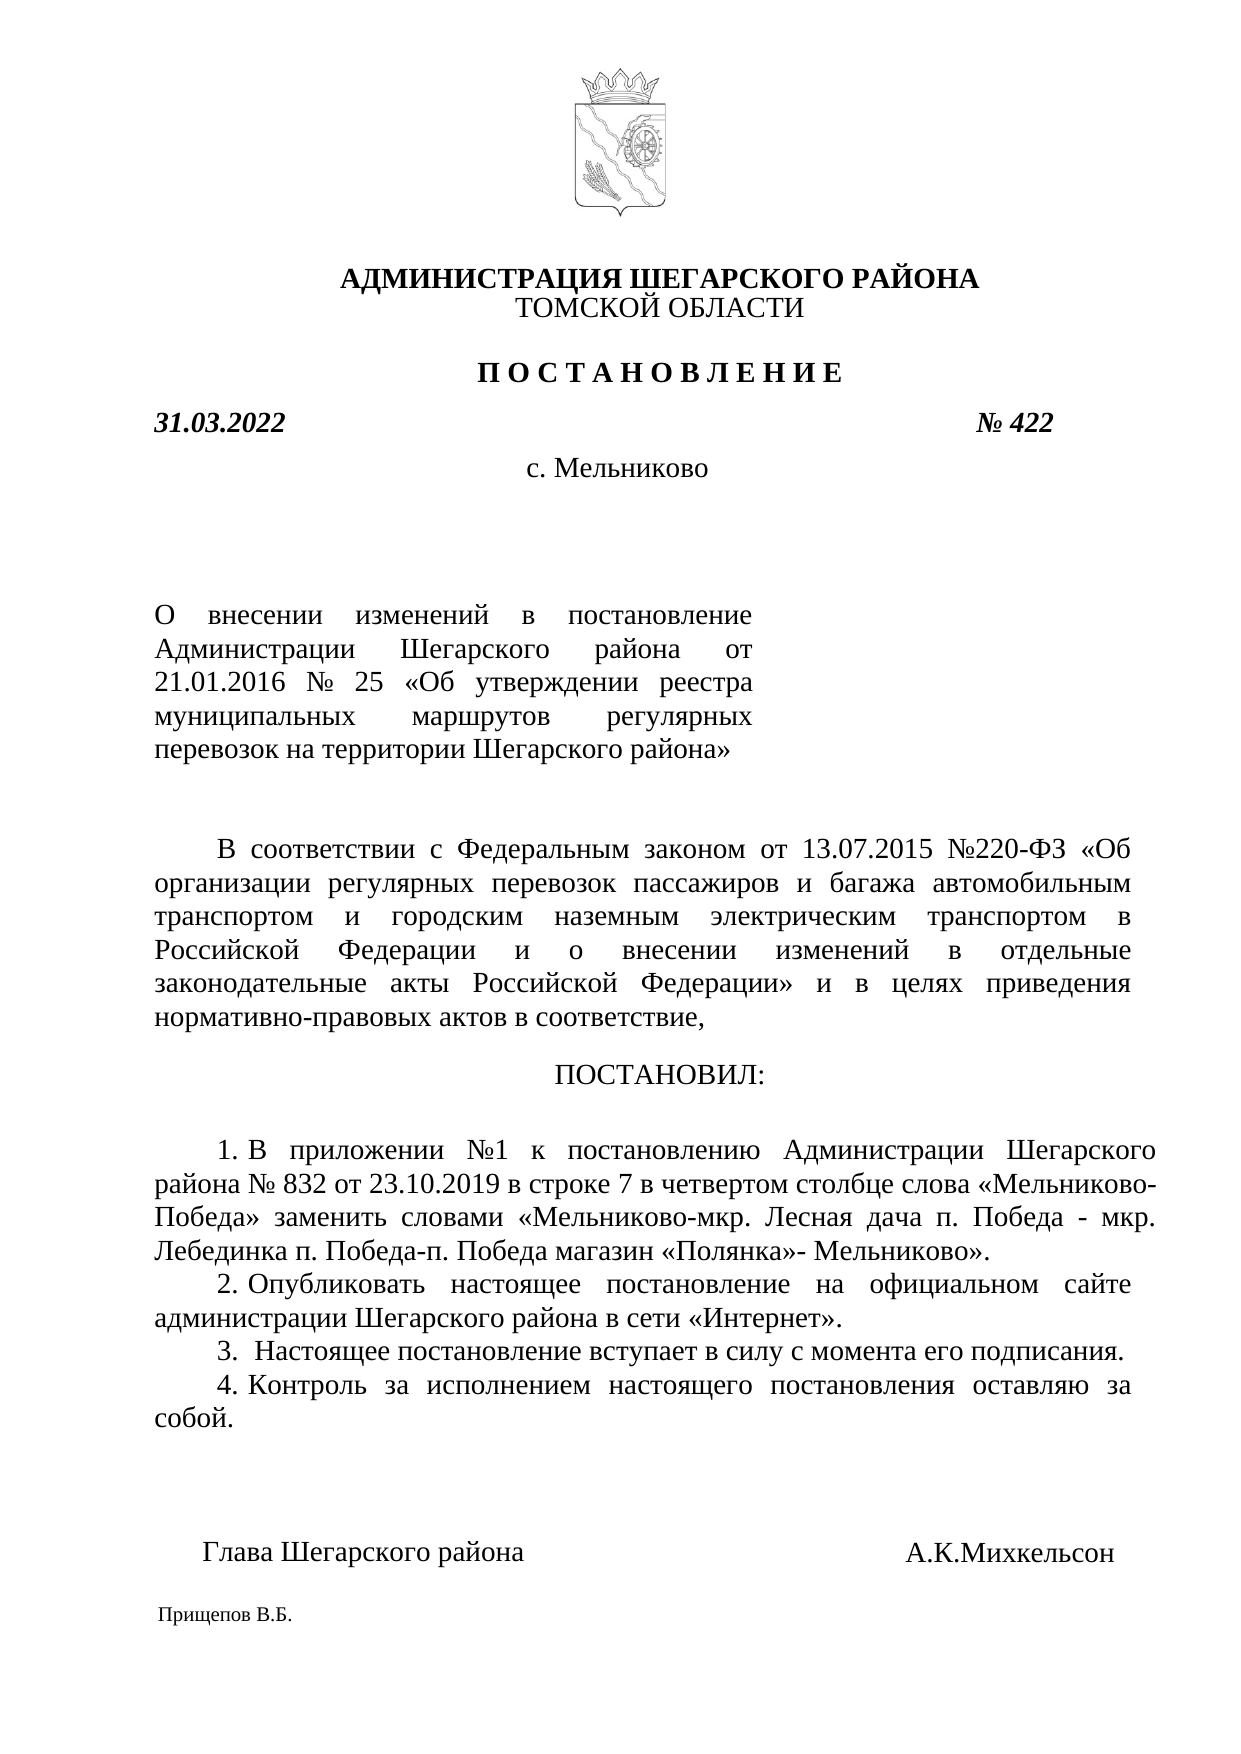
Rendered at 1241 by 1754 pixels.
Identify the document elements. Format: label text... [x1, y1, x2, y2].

text В соответствии с Федеральным законом от 13.07.2015 №220-ФЗ «Об организации регулярных перевозок пассажиров и багажа автомобильным транспортом и городским наземным электрическим транспортом в Российской Федерации и о внесении изменений в отдельные законодательные акты Российской Федерации» и в целях приведения нормативно-правовых актов в соответствие, [154, 832, 1132, 1033]
text О внесении изменений в постановление Администрации Шегарского района от 21.01.2016 № 25 «Об утверждении реестра муниципальных маршрутов регулярных перевозок на территории Шегарского района» [154, 598, 753, 765]
text с. Мельниково [154, 454, 1157, 483]
text АДМИНИСТРАЦИЯ ШЕГАРСКОГО РАЙОНА [162, 265, 1157, 294]
list Контроль за исполнением настоящего постановления оставляю за собой. [154, 1367, 1132, 1434]
list Настоящее постановление вступает в силу с момента его подписания. [154, 1334, 1157, 1367]
text ПОСТАНОВЛЕНИЕ [162, 359, 1157, 388]
text Глава Шегарского района [202, 1538, 524, 1567]
text Прищепов В.Б. [158, 1605, 292, 1626]
text ТОМСКОЙ ОБЛАСТИ [162, 294, 1157, 323]
list В приложении №1 к постановлению Администрации Шегарского района № 832 от 23.10.2019 в строке 7 в четвертом столбце слова «Мельниково-Победа» заменить словами «Мельниково-мкр. Лесная дача п. Победа - мкр. Лебединка п. Победа-п. Победа магазин «Полянка»- Мельниково». [154, 1133, 1157, 1267]
text ПОСТАНОВИЛ: [162, 1061, 1157, 1091]
picture [574, 68, 666, 217]
text 31.03.2022 № 422 [154, 405, 1157, 439]
text А.К.Михкельсон [905, 1539, 1114, 1568]
list Опубликовать настоящее постановление на официальном сайте администрации Шегарского района в сети «Интернет». [154, 1267, 1132, 1334]
